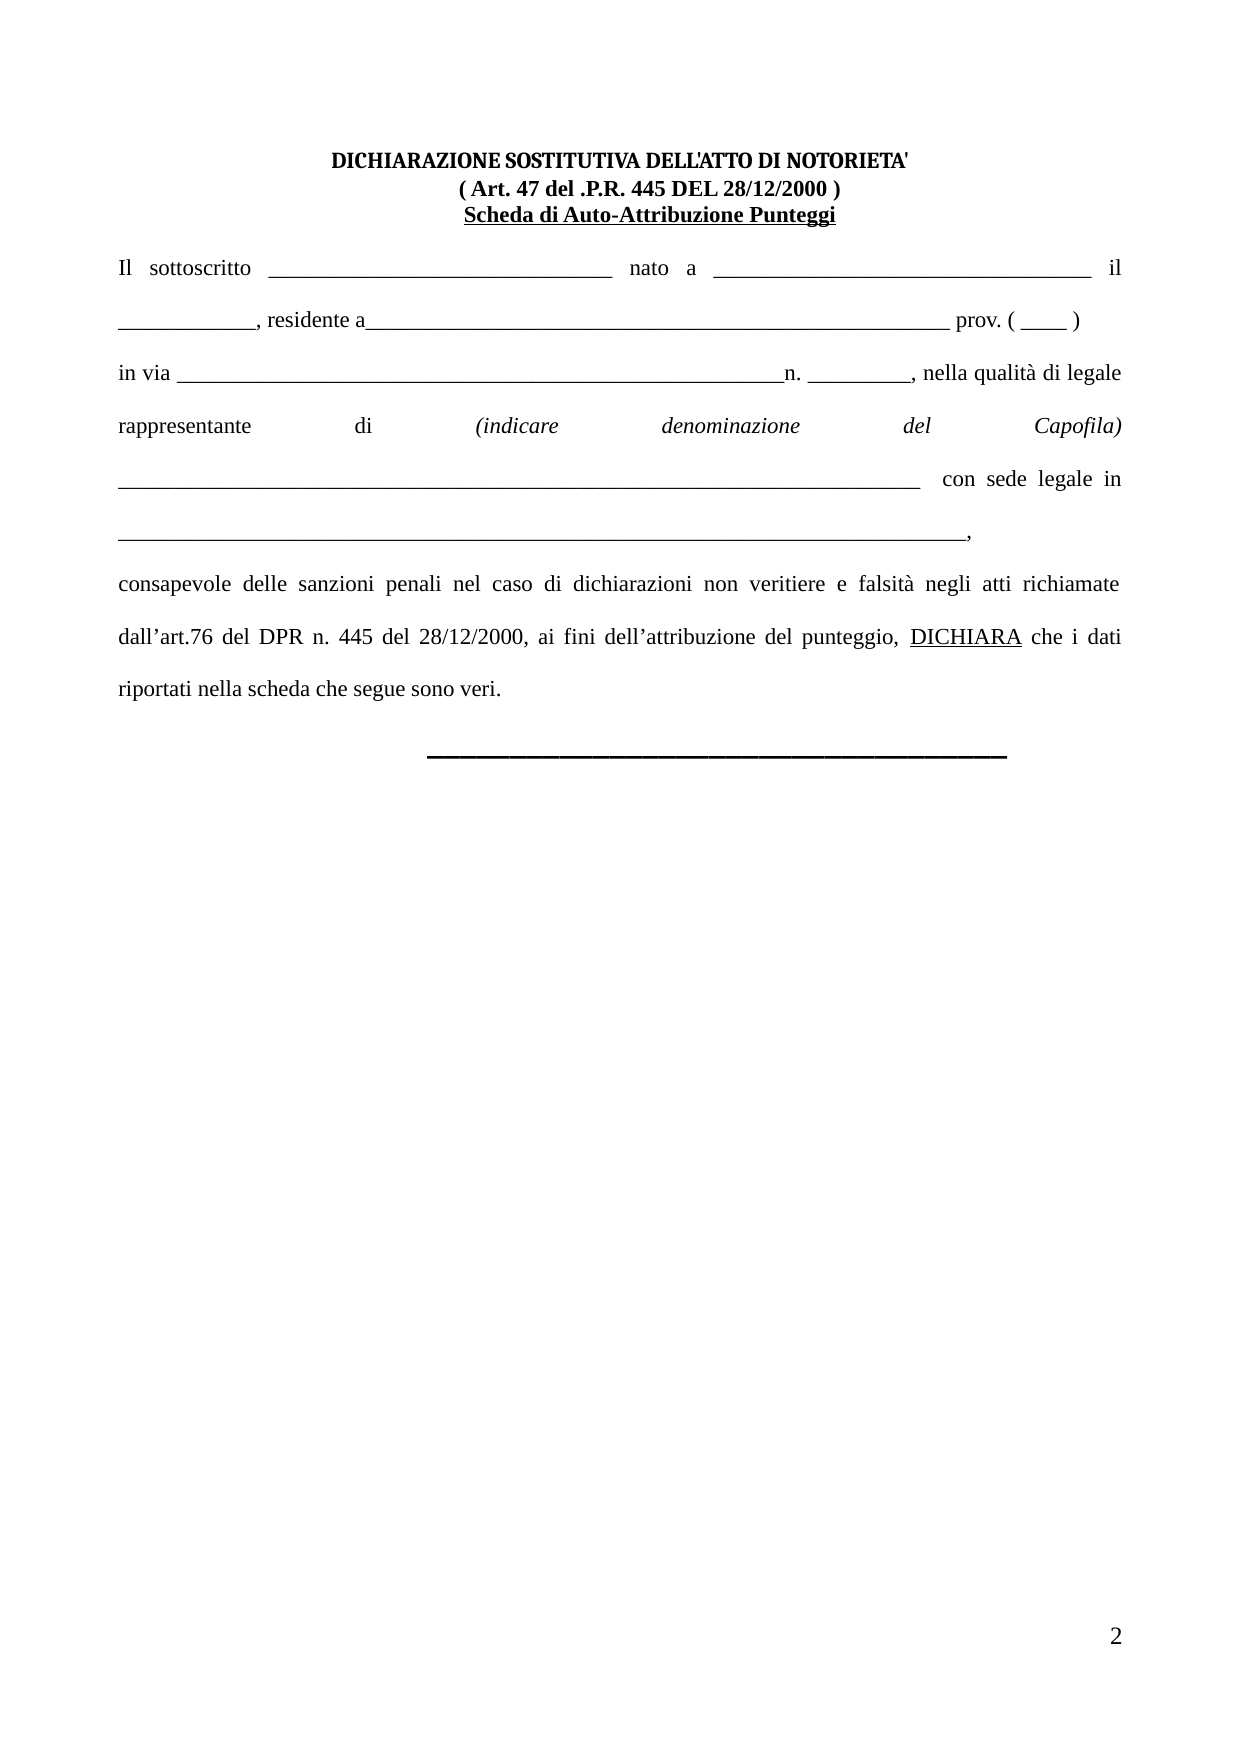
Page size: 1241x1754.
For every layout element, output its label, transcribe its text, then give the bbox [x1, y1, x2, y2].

text Il sottoscritto ______________________________ nato a _________________________________ il ____________, residente a___________________________________________________ prov. ( ____ ) [118, 254, 1122, 333]
text in via _____________________________________________________n. _________, nella qualità di legale rappresentante di (indicare denominazione del Capofila) ______________________________________________________________________ con sede legale in __________________________________________________________________________, [118, 359, 1122, 544]
text consapevole delle sanzioni penali nel caso di dichiarazioni non veritiere e falsità negli atti richiamate dall’art.76 del DPR n. 445 del 28/12/2000, ai fini dell’attribuzione del punteggio, DICHIARA che i dati riportati nella scheda che segue sono veri. [118, 570, 1122, 702]
text ___________________________________ [118, 728, 1122, 761]
text Scheda di Auto-Attribuzione Punteggi [118, 201, 1181, 227]
text DICHIARAZIONE SOSTITUTIVA DELL'ATTO DI NOTORIETA' [118, 148, 1122, 175]
text ( Art. 47 del .P.R. 445 DEL 28/12/2000 ) [118, 175, 1181, 201]
